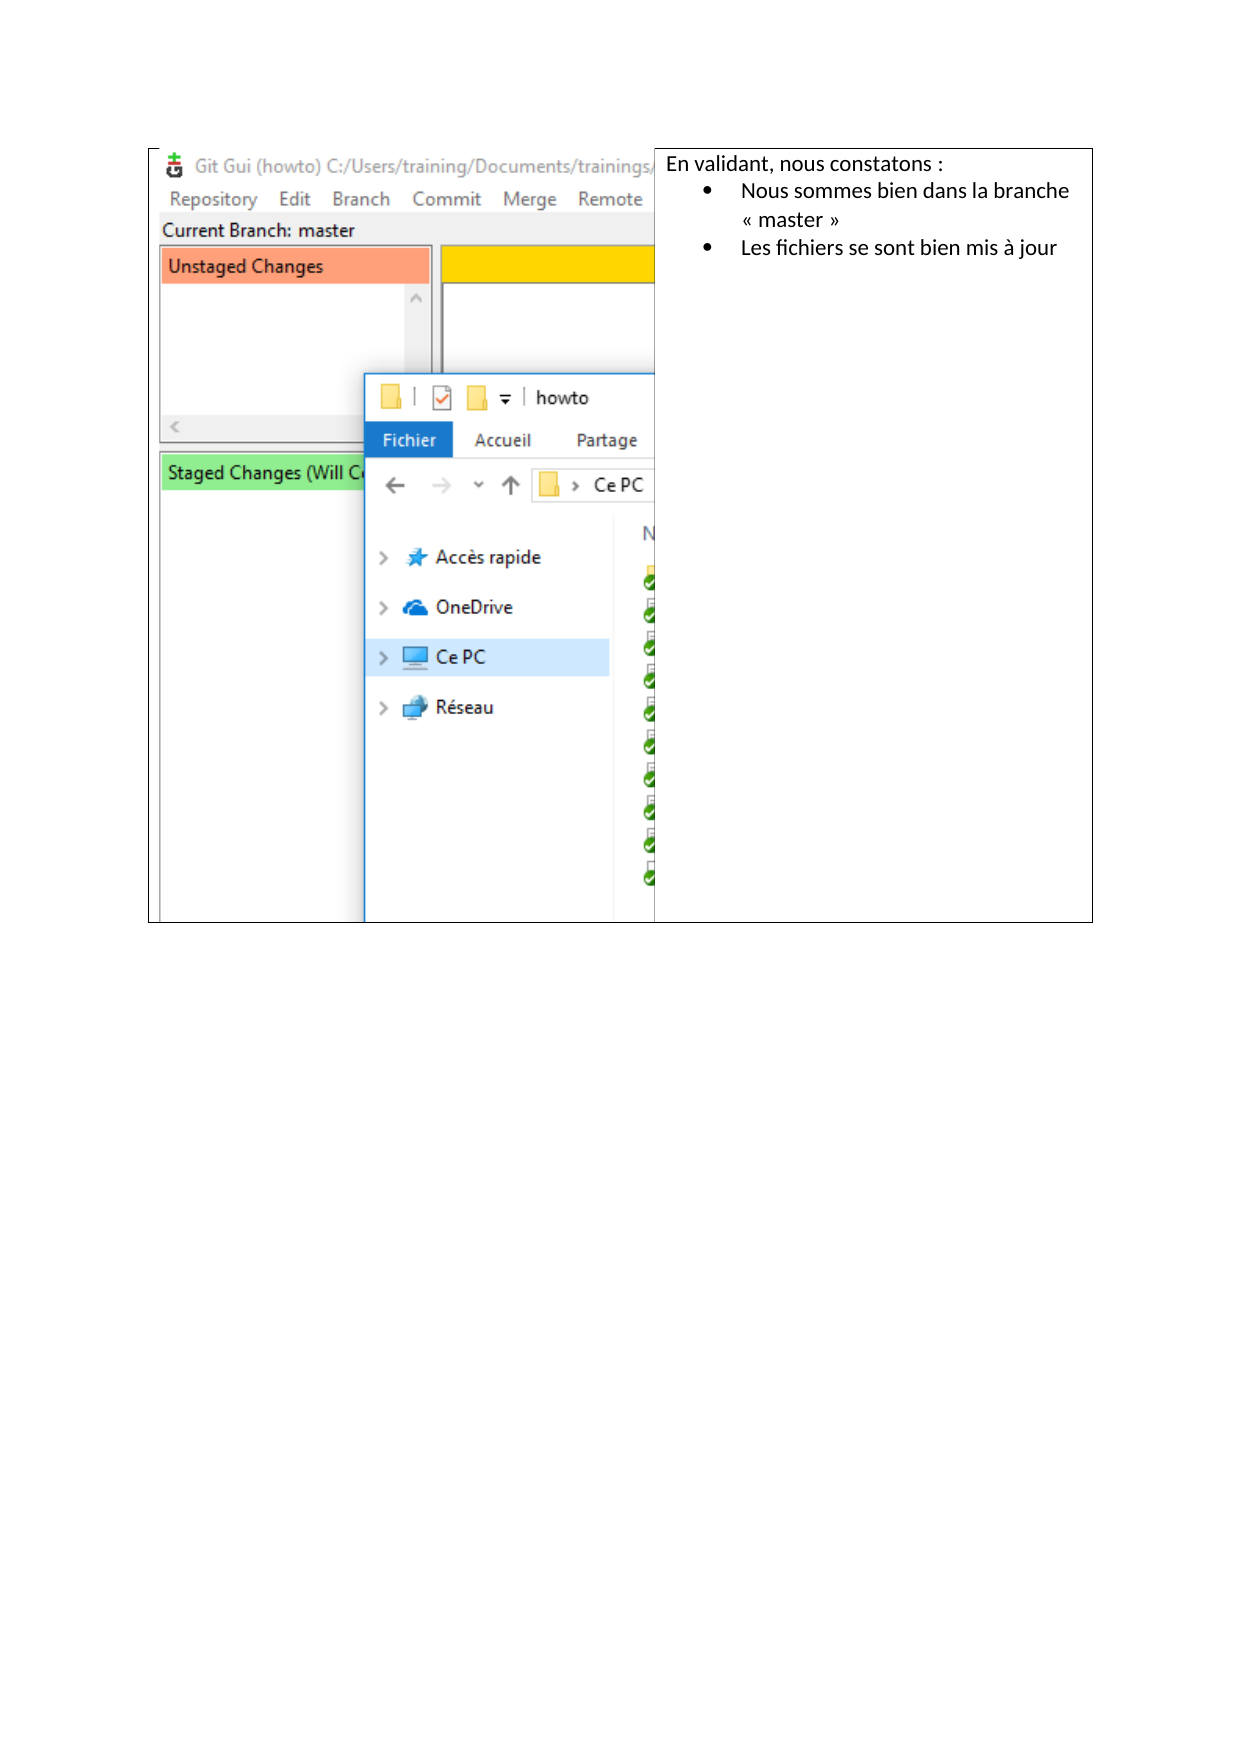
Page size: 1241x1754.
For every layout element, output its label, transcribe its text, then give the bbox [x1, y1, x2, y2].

picture [159, 148, 655, 922]
table_cell [149, 149, 159, 922]
table_cell En validant, nous constatons : Nous sommes bien dans la branche « master » Les fichiers se sont bien mis à jour [655, 149, 1092, 922]
